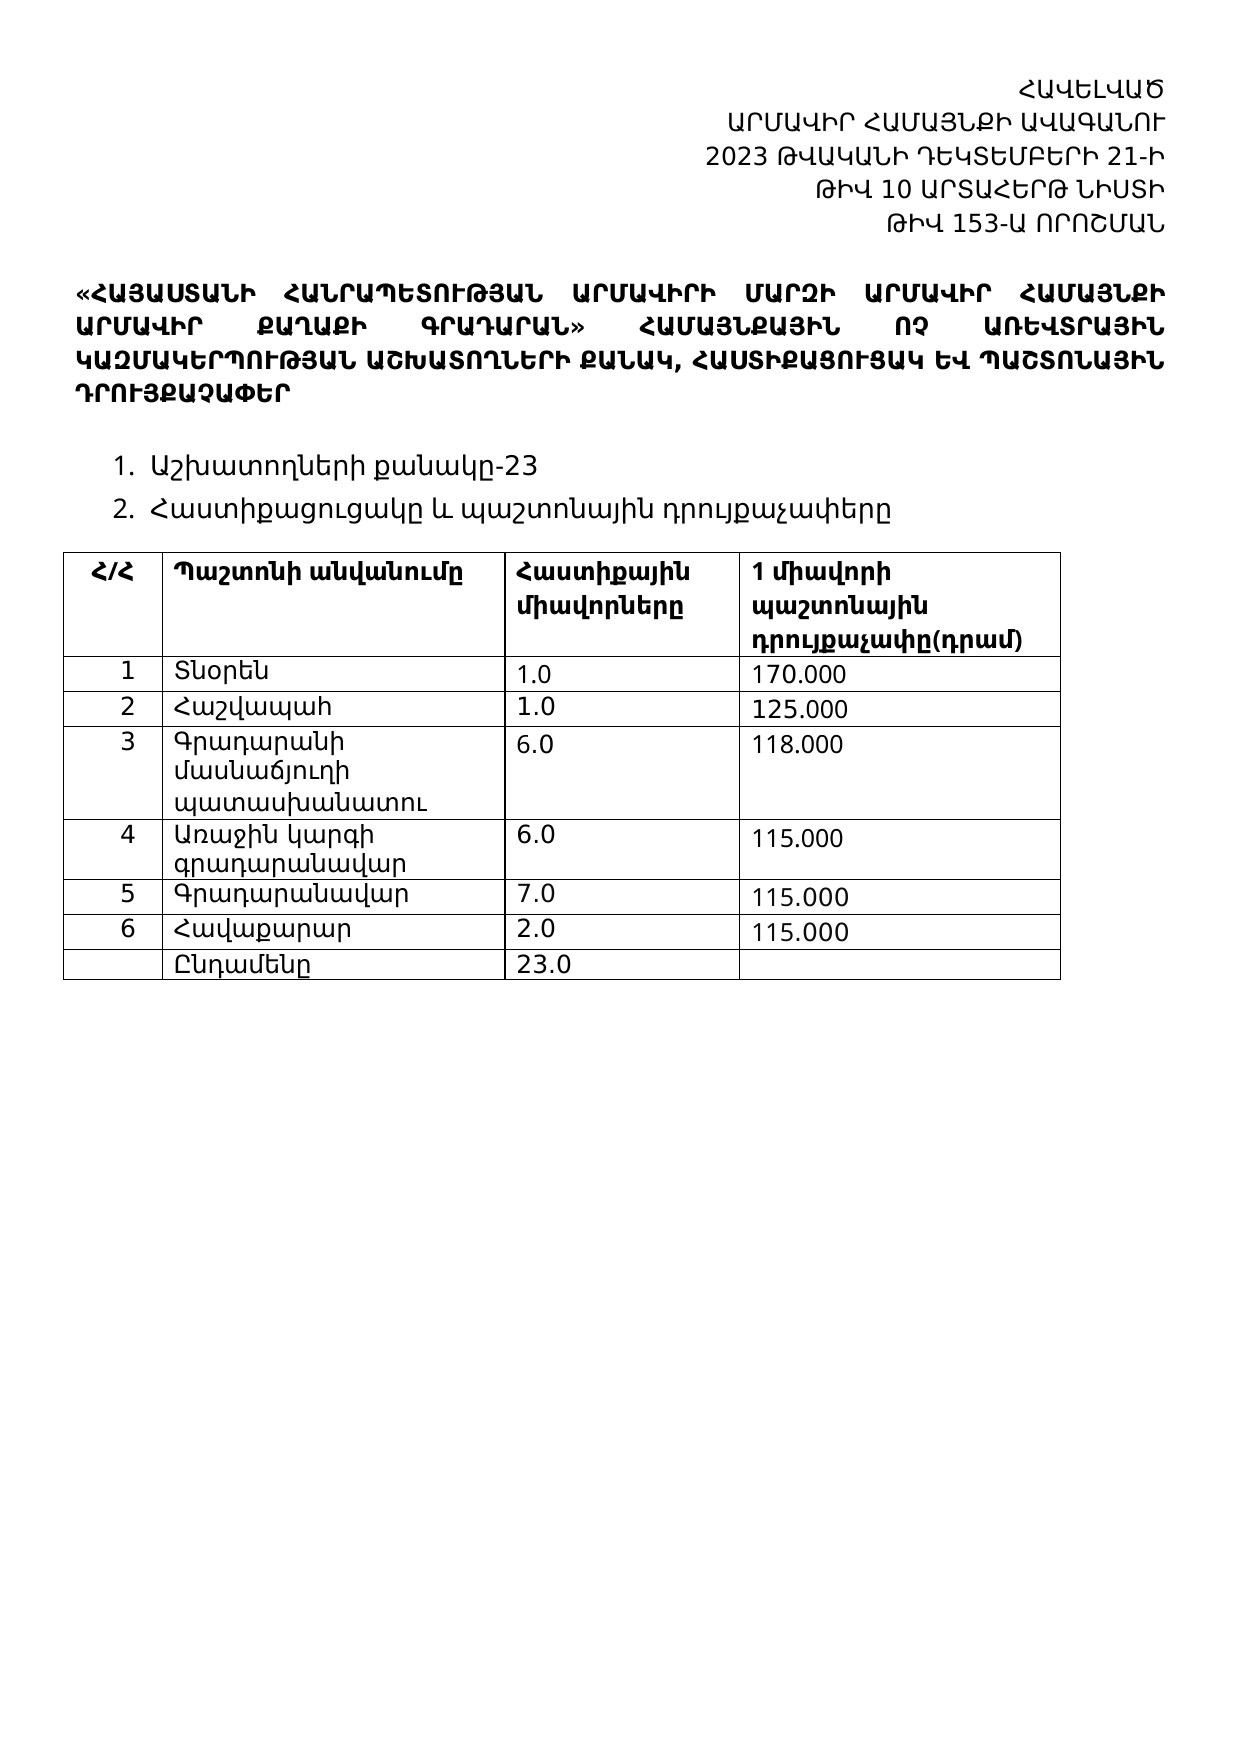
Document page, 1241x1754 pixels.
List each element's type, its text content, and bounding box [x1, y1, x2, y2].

table_cell Հաշվապահ [163, 692, 504, 726]
table_cell 5 [64, 880, 162, 914]
table_header Հաստիքային միավորները [506, 553, 739, 656]
text Հավելված [75, 75, 1165, 104]
list Հաստիքացուցակը և պաշտոնային դրույքաչափերը [112, 489, 1165, 526]
table_cell [64, 950, 162, 979]
table_cell 125.000 [740, 692, 1060, 726]
text ԹԻՎ 153-Ա որոշման [75, 209, 1165, 238]
table_cell 1.0 [506, 657, 739, 691]
table_cell Հավաքարար [163, 915, 504, 949]
table_cell 3 [64, 727, 162, 819]
table_cell Առաջին կարգի գրադարանավար [163, 820, 504, 878]
table_cell 6.0 [506, 820, 739, 878]
table_cell 2 [64, 692, 162, 726]
table_cell Գրադարանավար [163, 880, 504, 914]
text ԹԻՎ 10 ԱՐՏԱՀԵՐԹ ՆԻՍՏԻ [75, 176, 1165, 205]
text Արմավիր համայնքի ավագանու [75, 108, 1165, 138]
table_cell 7.0 [506, 880, 739, 914]
table_cell 1 [64, 657, 162, 691]
table_cell 1.0 [506, 692, 739, 726]
table_cell 115.000 [740, 820, 1060, 878]
table_cell Ընդամենը [163, 950, 504, 979]
table_cell 170.000 [740, 657, 1060, 691]
table_header Հ/Հ [64, 553, 162, 656]
table_cell 23.0 [506, 950, 739, 979]
table_cell Գրադարանի մասնաճյուղի պատասխանատու [163, 727, 504, 819]
table_cell 115.000 [740, 880, 1060, 914]
text 2023 թվականի ԴԵԿՏԵՄԲԵՐԻ 21-Ի [75, 142, 1165, 171]
table_cell 6.0 [506, 727, 739, 819]
table_header 1 միավորի պաշտոնային դրույքաչափը(դրամ) [740, 553, 1060, 656]
table_cell 6 [64, 915, 162, 949]
table_cell 118.000 [740, 727, 1060, 819]
table_header Պաշտոնի անվանումը [163, 553, 504, 656]
text «ՀԱՅԱՍՏԱՆԻ ՀԱՆՐԱՊԵՏՈՒԹՅԱՆ Արմավիրի մարզի Արմավիր համայնքի Արմավիր քաղաքի ԳՐԱԴԱՐԱՆ» ՀԱՄԱՅՆՔԱՅԻՆ ՈՉ ԱՌԵՎՏՐԱՅԻՆ ԿԱԶՄԱԿԵՐՊՈՒԹՅԱՆ ԱՇԽԱՏՈՂՆԵՐԻ ՔԱՆԱԿ, ՀԱՍՏԻՔԱՑՈՒՑԱԿ ԵՎ ՊԱՇՏՈՆԱՅԻՆ ԴՐՈՒՅՔԱՉԱՓԵՐ [75, 279, 1165, 409]
list Աշխատողների քանակը-23 [112, 447, 1165, 483]
table_cell 115.000 [740, 915, 1060, 949]
table_cell 4 [64, 820, 162, 878]
table_cell Տնօրեն [163, 657, 504, 691]
table_cell [740, 950, 1060, 979]
table_cell 2.0 [506, 915, 739, 949]
